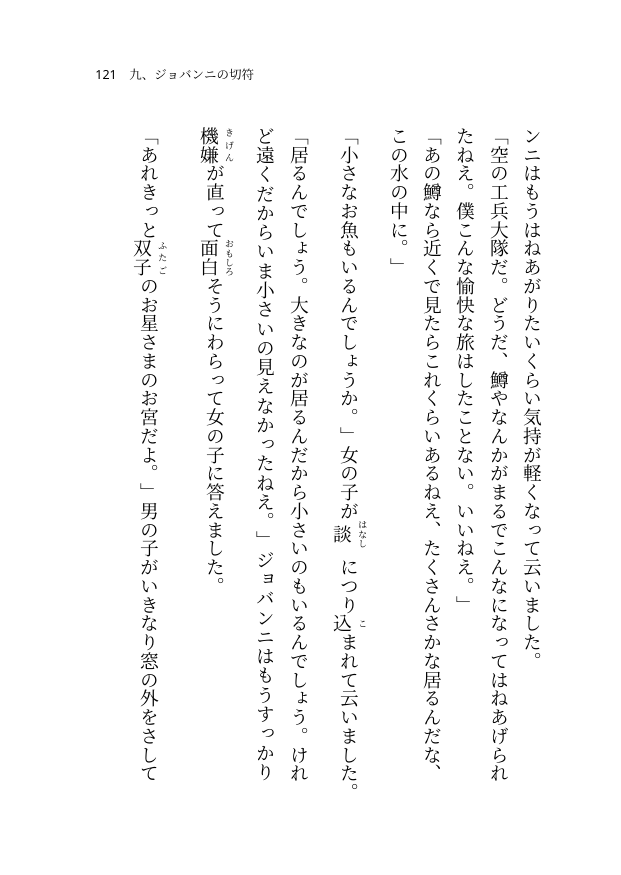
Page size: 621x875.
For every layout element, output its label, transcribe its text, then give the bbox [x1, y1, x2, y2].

text 「あれきっとのお星さまのお宮だよ。」男の子がいきなり窓の外をさしてびました。 [116, 127, 183, 783]
text 「居るんでしょう。大きなのが居るんだから小さいのもいるんでしょう。けれど遠くだからいま小さいの見えなかったねえ。」ジョバンニはもうすっかりが直ってそうにわらって女の子に答えました。 [183, 127, 316, 783]
text その柱のようになった水は見えなくなり大きなやがきらっきらっと白く腹を光らせて空中にり出されて円い輪を描いてまた水に落ちました。ジョバンニはもうはねあがりたいくらい気持が軽くなって云いました。 [516, 127, 549, 783]
text 「小さなお魚もいるんでしょうか。」女の子がにつりまれて云いました。 [316, 127, 383, 783]
text 「空の工兵大隊だ。どうだ、鱒やなんかがまるでこんなになってはねあげられたねえ。僕こんな愉快な旅はしたことない。いいねえ。」 [449, 127, 516, 783]
text 「あの鱒なら近くで見たらこれくらいあるねえ、たくさんさかな居るんだな、この水の中に。」 [383, 127, 449, 783]
